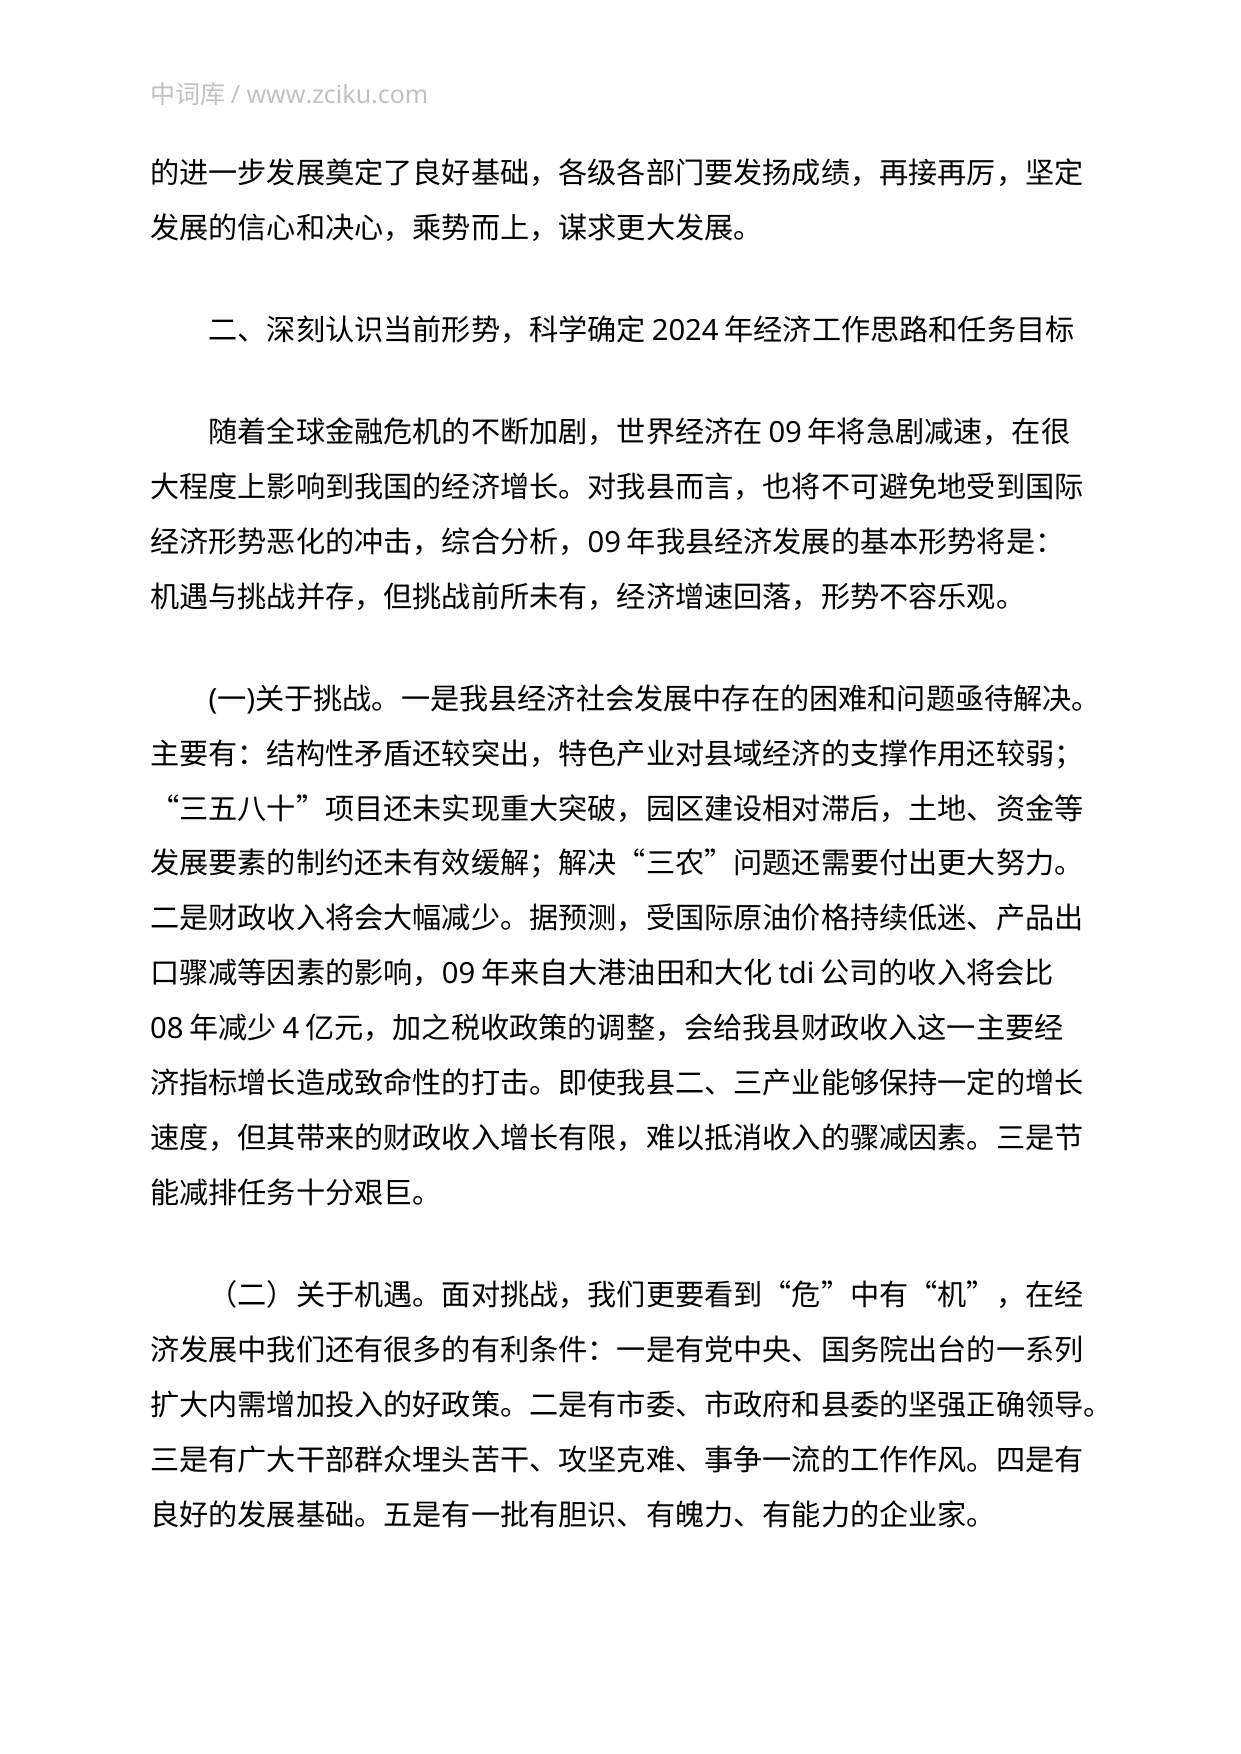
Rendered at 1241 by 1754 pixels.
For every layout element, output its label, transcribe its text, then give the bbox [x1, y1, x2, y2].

text 随着全球金融危机的不断加剧，世界经济在09年将急剧减速，在很大程度上影响到我国的经济增长。对我县而言，也将不可避免地受到国际经济形势恶化的冲击，综合分析，09年我县经济发展的基本形势将是：机遇与挑战并存，但挑战前所未有，经济增速回落，形势不容乐观。 [150, 409, 1090, 616]
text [150, 150, 1090, 247]
text (一)关于挑战。一是我县经济社会发展中存在的困难和问题亟待解决。主要有：结构性矛盾还较突出，特色产业对县域经济的支撑作用还较弱；“三五八十”项目还未实现重大突破，园区建设相对滞后，土地、资金等发展要素的制约还未有效缓解；解决“三农”问题还需要付出更大努力。二是财政收入将会大幅减少。据预测，受国际原油价格持续低迷、产品出口骤减等因素的影响，09年来自大港油田和大化tdi公司的收入将会比08年减少4亿元，加之税收政策的调整，会给我县财政收入这一主要经济指标增长造成致命性的打击。即使我县二、三产业能够保持一定的增长速度，但其带来的财政收入增长有限，难以抵消收入的骤减因素。三是节能减排任务十分艰巨。 [150, 675, 1090, 1212]
text 二、深刻认识当前形势，科学确定2024年经济工作思路和任务目标 [150, 307, 1090, 349]
text （二）关于机遇。面对挑战，我们更要看到“危”中有“机”，在经济发展中我们还有很多的有利条件：一是有党中央、国务院出台的一系列扩大内需增加投入的好政策。二是有市委、市政府和县委的坚强正确领导。三是有广大干部群众埋头苦干、攻坚克难、事争一流的工作作风。四是有良好的发展基础。五是有一批有胆识、有魄力、有能力的企业家。 [150, 1271, 1090, 1533]
